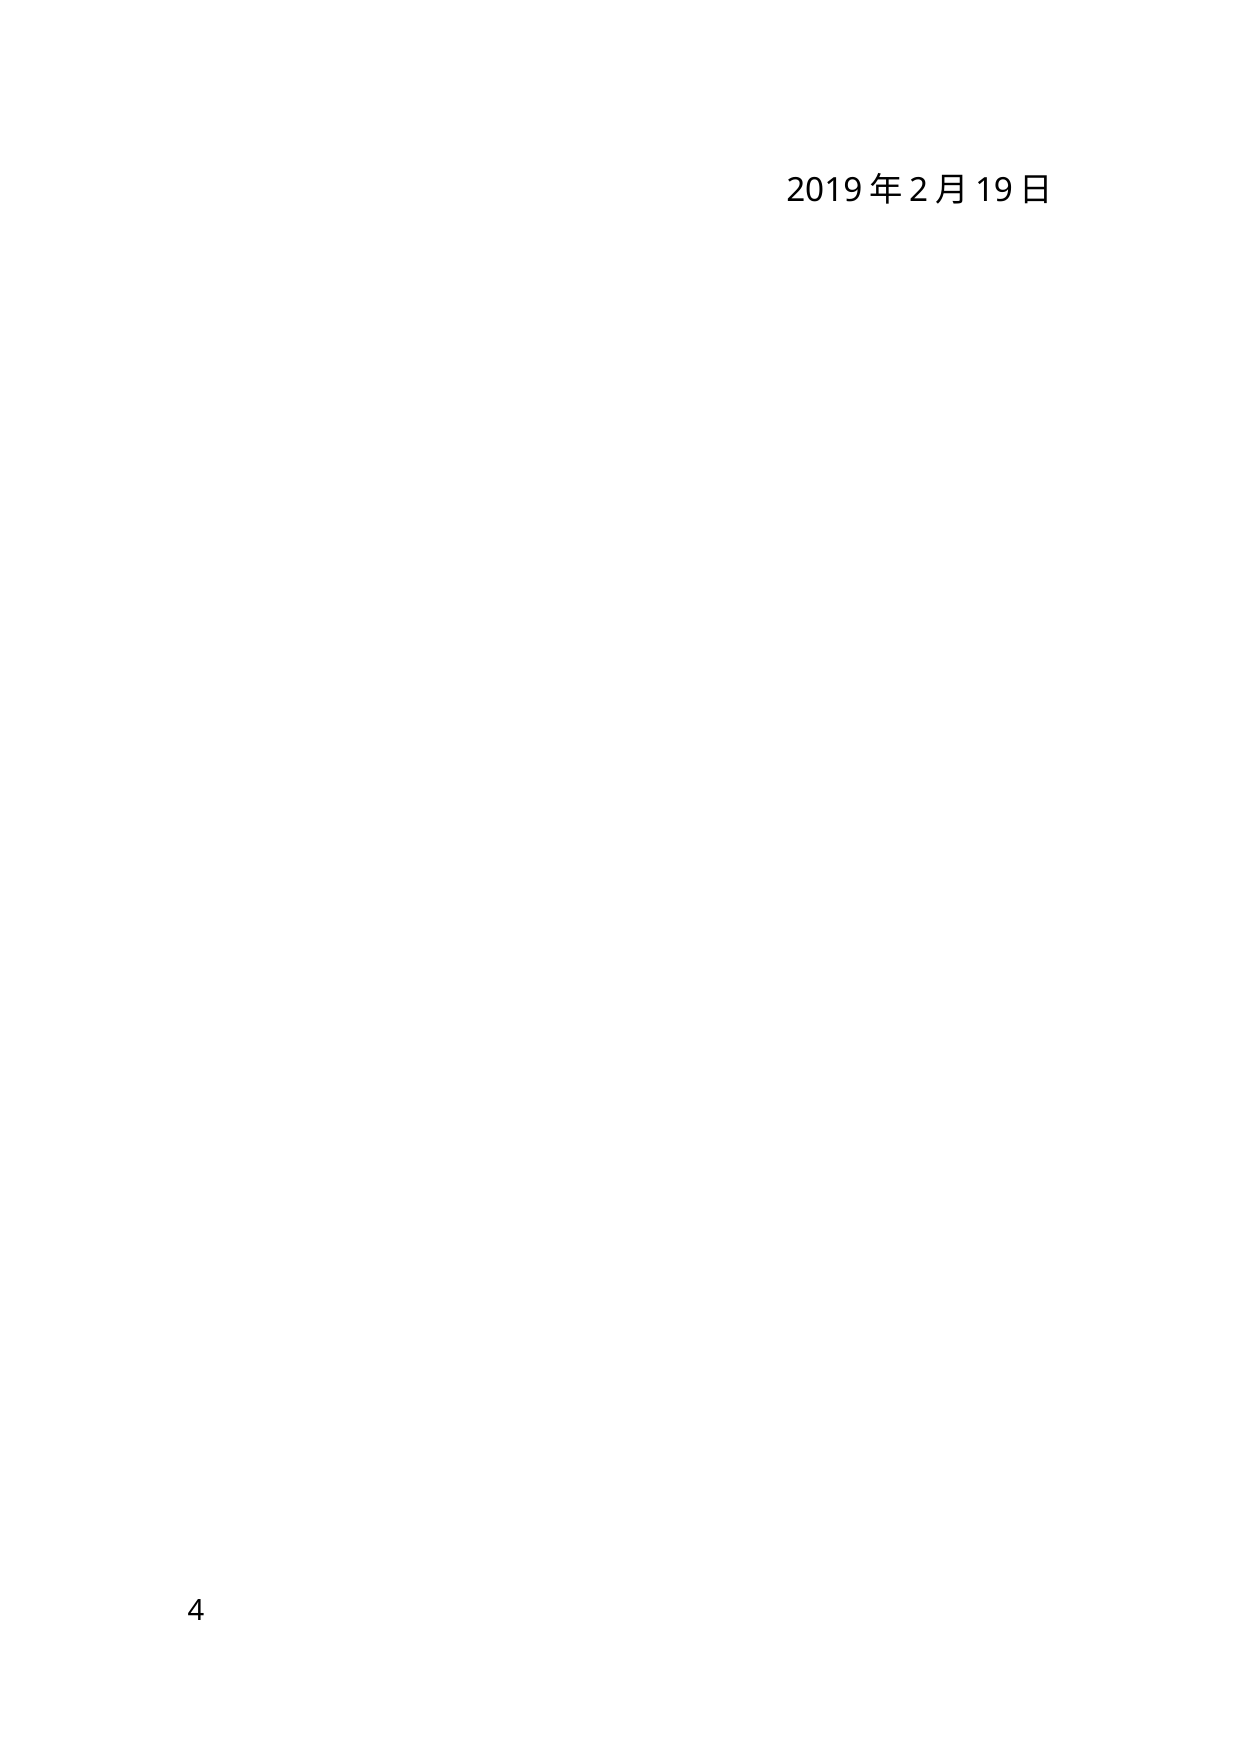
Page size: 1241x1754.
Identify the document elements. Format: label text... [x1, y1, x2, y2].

text 2019年2月19日 [187, 155, 1053, 220]
